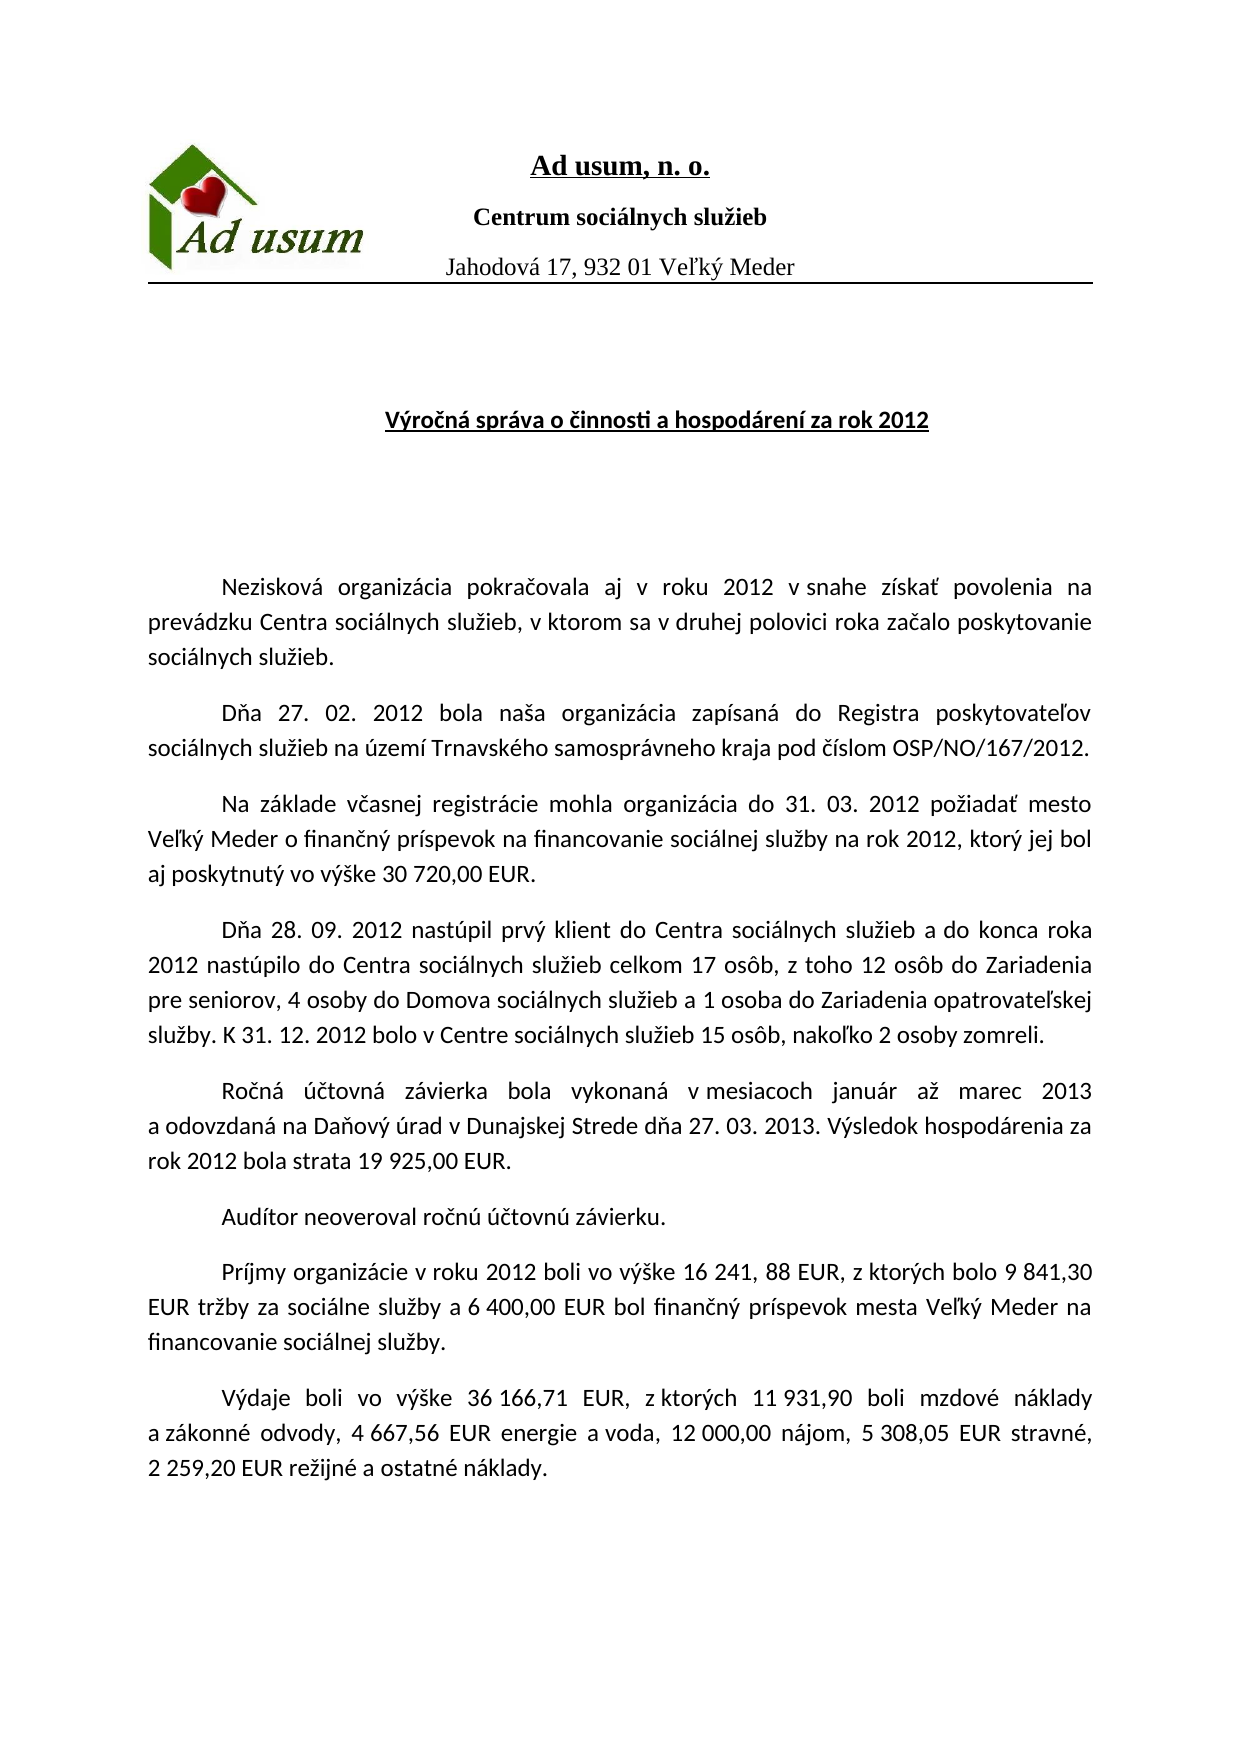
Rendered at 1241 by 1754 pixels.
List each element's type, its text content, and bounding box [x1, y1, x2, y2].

text Jahodová 17, 932 01 Veľký Meder [148, 252, 1093, 282]
text Ročná účtovná závierka bola vykonaná v mesiacoch január až marec 2013 a odovzdaná na Daňový úrad v Dunajskej Strede dňa 27. 03. 2013. Výsledok hospodárenia za rok 2012 bola strata 19 925,00 EUR. [148, 1075, 1093, 1175]
text Ad usum, n. o. [372, 148, 1093, 181]
text Nezisková organizácia pokračovala aj v roku 2012 v snahe získať povolenia na prevádzku Centra sociálnych služieb, v ktorom sa v druhej polovici roka začalo poskytovanie sociálnych služieb. [148, 571, 1093, 672]
text Výročná správa o činnosti a hospodárení za rok 2012 [148, 404, 1093, 434]
text Audítor neoveroval ročnú účtovnú závierku. [148, 1201, 1093, 1231]
text Dňa 27. 02. 2012 bola naša organizácia zapísaná do Registra poskytovateľov sociálnych služieb na území Trnavského samosprávneho kraja pod číslom OSP/NO/167/2012. [148, 697, 1093, 763]
text Centrum sociálnych služieb [372, 202, 1093, 231]
text Príjmy organizácie v roku 2012 boli vo výške 16 241, 88 EUR, z ktorých bolo 9 841,30 EUR tržby za sociálne služby a 6 400,00 EUR bol finančný príspevok mesta Veľký Meder na financovanie sociálnej služby. [148, 1256, 1093, 1357]
text Dňa 28. 09. 2012 nastúpil prvý klient do Centra sociálnych služieb a do konca roka 2012 nastúpilo do Centra sociálnych služieb celkom 17 osôb, z toho 12 osôb do Zariadenia pre seniorov, 4 osoby do Domova sociálnych služieb a 1 osoba do Zariadenia opatrovateľskej služby. K 31. 12. 2012 bolo v Centre sociálnych služieb 15 osôb, nakoľko 2 osoby zomreli. [148, 914, 1093, 1049]
text Výdaje boli vo výške 36 166,71 EUR, z ktorých 11 931,90 boli mzdové náklady a zákonné odvody, 4 667,56 EUR energie a voda, 12 000,00 nájom, 5 308,05 EUR stravné, 2 259,20 EUR režijné a ostatné náklady. [148, 1382, 1093, 1483]
text Na základe včasnej registrácie mohla organizácia do 31. 03. 2012 požiadať mesto Veľký Meder o finančný príspevok na financovanie sociálnej služby na rok 2012, ktorý jej bol aj poskytnutý vo výške 30 720,00 EUR. [148, 788, 1093, 889]
picture [140, 139, 372, 275]
